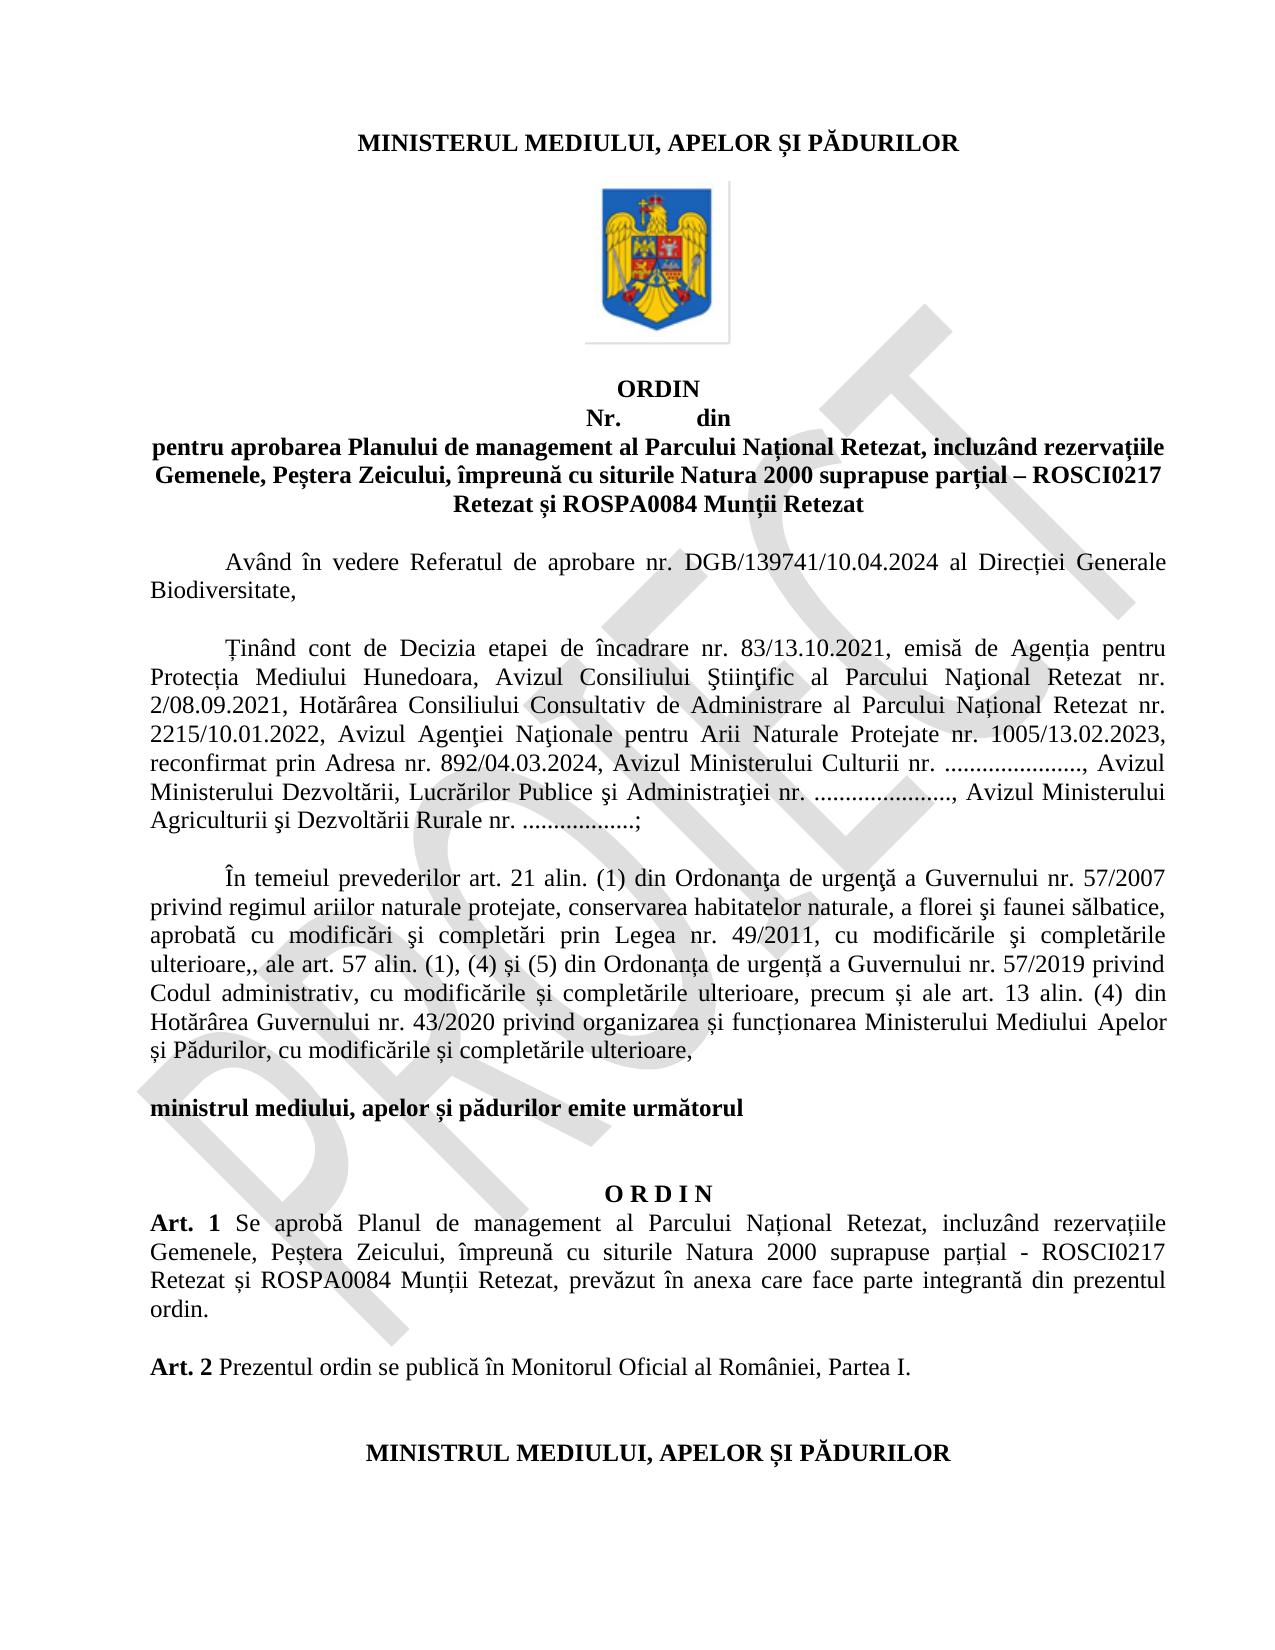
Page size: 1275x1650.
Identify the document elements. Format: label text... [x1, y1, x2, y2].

text MINISTRUL MEDIULUI, APELOR ȘI PĂDURILOR [150, 1438, 1167, 1467]
text Art. 1 Se aprobă Planul de management al Parcului Național Retezat, incluzând rezervațiile Gemenele, Peștera Zeicului, împreună cu siturile Natura 2000 suprapuse parțial - ROSCI0217 Retezat și ROSPA0084 Munții Retezat, prevăzut în anexa care face parte integrantă din prezentul ordin. [150, 1208, 1167, 1323]
text Art. 2 Prezentul ordin se publică în Monitorul Oficial al României, Partea I. [150, 1352, 1167, 1381]
text ministrul mediului, apelor și pădurilor emite următorul [150, 1093, 1167, 1122]
text pentru aprobarea Planului de management al Parcului Național Retezat, incluzând rezervațiile Gemenele, Peștera Zeicului, împreună cu siturile Natura 2000 suprapuse parțial – ROSCI0217 Retezat și ROSPA0084 Munții Retezat [150, 432, 1167, 518]
text În temeiul prevederilor art. 21 alin. (1) din Ordonanţa de urgenţă a Guvernului nr. 57/2007 privind regimul ariilor naturale protejate, conservarea habitatelor naturale, a florei şi faunei sălbatice, aprobată cu modificări şi completări prin Legea nr. 49/2011, cu modificările şi completările ulterioare,, ale art. 57 alin. (1), (4) și (5) din Ordonanța de urgență a Guvernului nr. 57/2019 privind Codul administrativ, cu modificările și completările ulterioare, precum și ale art. 13 alin. (4) din Hotărârea Guvernului nr. 43/2020 privind organizarea și funcționarea Ministerului Mediului Apelor și Pădurilor, cu modificările și completările ulterioare, [150, 863, 1167, 1064]
text O R D I N [150, 1179, 1167, 1208]
text Ținând cont de Decizia etapei de încadrare nr. 83/13.10.2021, emisă de Agenția pentru Protecția Mediului Hunedoara, Avizul Consiliului Ştiinţific al Parcului Naţional Retezat nr. 2/08.09.2021, Hotărârea Consiliului Consultativ de Administrare al Parcului Național Retezat nr. 2215/10.01.2022, Avizul Agenţiei Naţionale pentru Arii Naturale Protejate nr. 1005/13.02.2023, reconfirmat prin Adresa nr. 892/04.03.2024, Avizul Ministerului Culturii nr. ......................, Avizul Ministerului Dezvoltării, Lucrărilor Publice şi Administraţiei nr. ......................, Avizul Ministerului Agriculturii şi Dezvoltării Rurale nr. ..................; [150, 633, 1167, 834]
text MINISTERUL MEDIULUI, APELOR ȘI PĂDURILOR [150, 128, 1167, 156]
text Nr. din [150, 403, 1167, 432]
text Având în vedere Referatul de aprobare nr. DGB/139741/10.04.2024 al Direcției Generale Biodiversitate, [150, 547, 1167, 604]
picture [585, 181, 732, 346]
text ORDIN [150, 374, 1167, 403]
